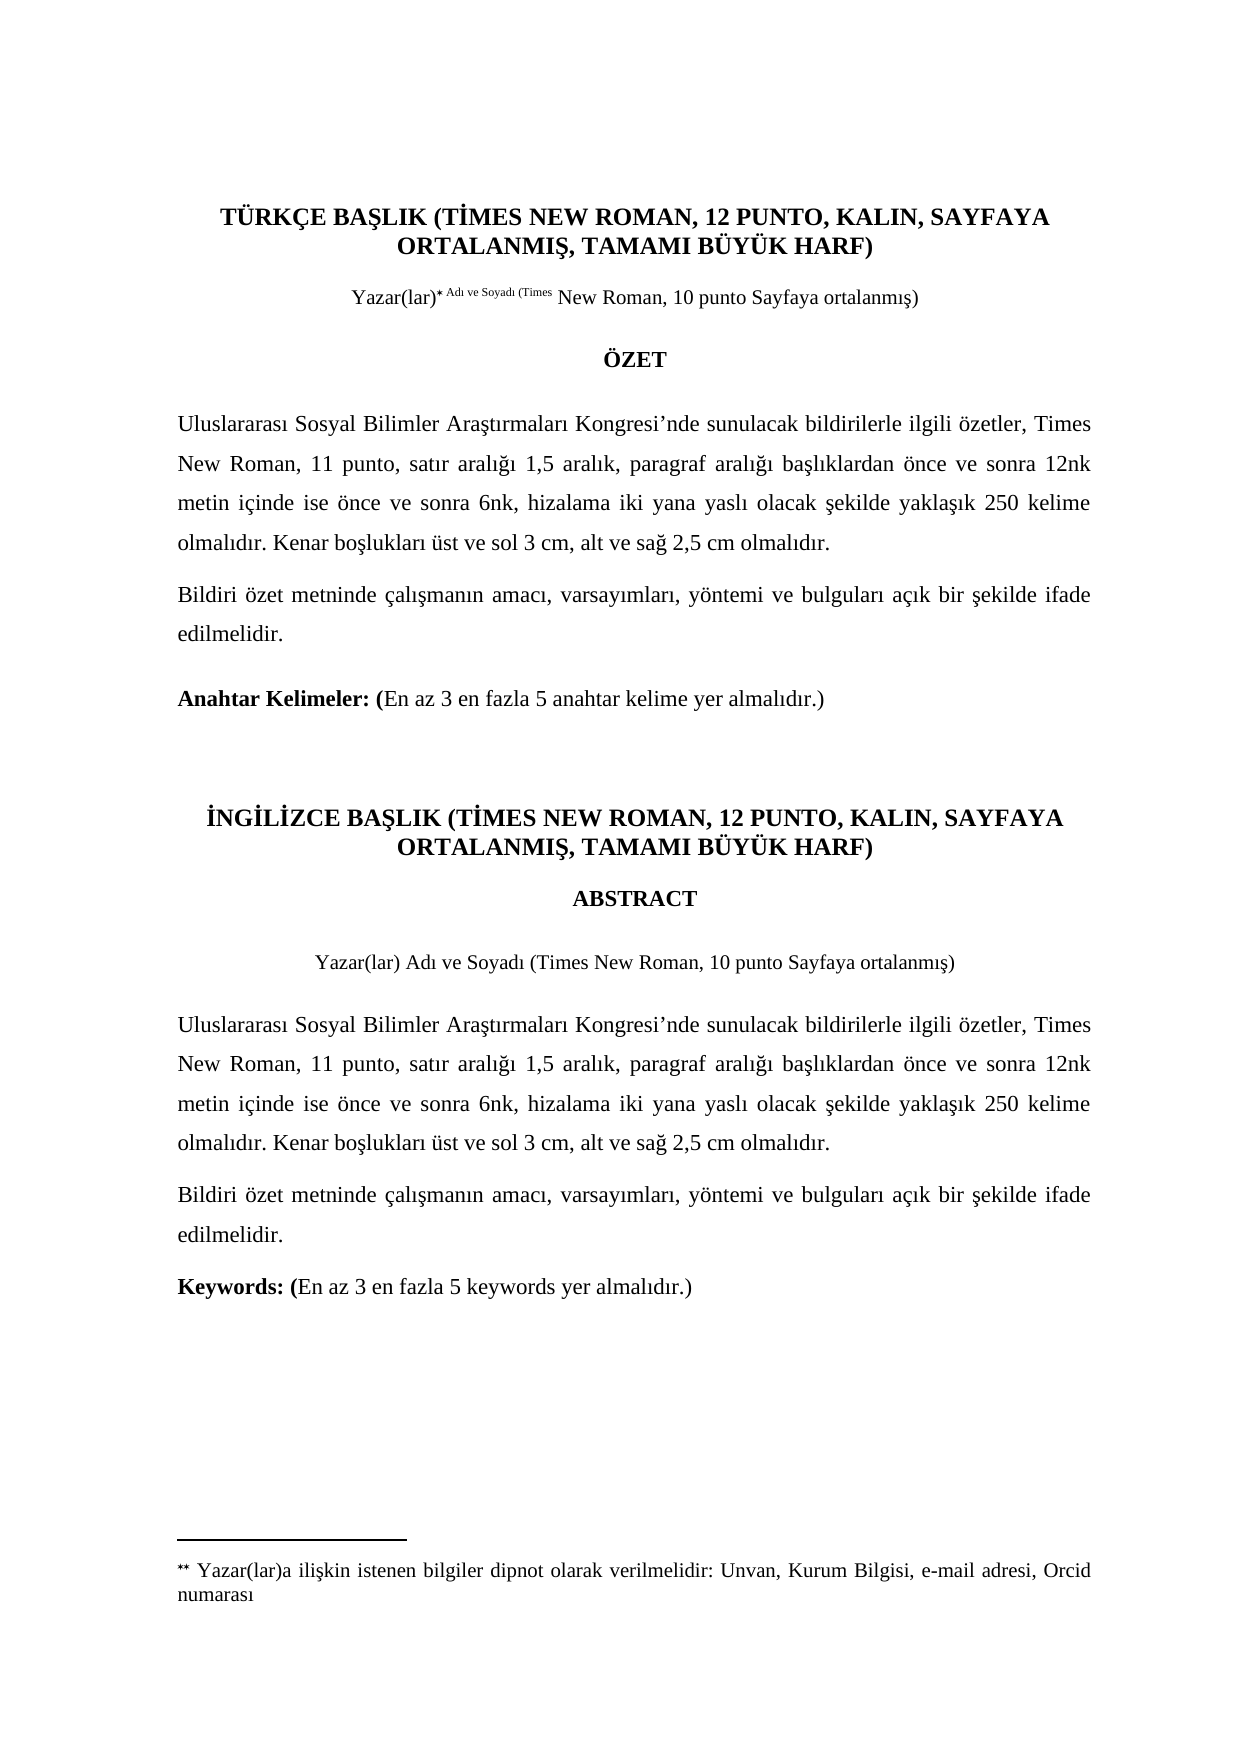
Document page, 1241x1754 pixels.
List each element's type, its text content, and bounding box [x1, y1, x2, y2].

text Yazar(lar) Adı ve Soyadı (Times New Roman, 10 punto Sayfaya ortalanmış) [190, 950, 1079, 974]
text Bildiri özet metninde çalışmanın amacı, varsayımları, yöntemi ve bulguları açık bir şekilde ifade edilmelidir. [177, 581, 1092, 646]
text ÖZET [177, 346, 1092, 372]
text Keywords: (En az 3 en fazla 5 keywords yer almalıdır.) [177, 1273, 1092, 1299]
text İNGİLİZCE BAŞLIK (TİMES NEW ROMAN, 12 PUNTO, KALIN, SAYFAYA ORTALANMIŞ, TAMAMI BÜYÜK HARF) [190, 803, 1079, 860]
text Uluslararası Sosyal Bilimler Araştırmaları Kongresi’nde sunulacak bildirilerle ilgili özetler, Times New Roman, 11 punto, satır aralığı 1,5 aralık, paragraf aralığı başlıklardan önce ve sonra 12nk metin içinde ise önce ve sonra 6nk, hizalama iki yana yaslı olacak şekilde yaklaşık 250 kelime olmalıdır. Kenar boşlukları üst ve sol 3 cm, alt ve sağ 2,5 cm olmalıdır. [177, 1011, 1092, 1156]
text Uluslararası Sosyal Bilimler Araştırmaları Kongresi’nde sunulacak bildirilerle ilgili özetler, Times New Roman, 11 punto, satır aralığı 1,5 aralık, paragraf aralığı başlıklardan önce ve sonra 12nk metin içinde ise önce ve sonra 6nk, hizalama iki yana yaslı olacak şekilde yaklaşık 250 kelime olmalıdır. Kenar boşlukları üst ve sol 3 cm, alt ve sağ 2,5 cm olmalıdır. [177, 410, 1092, 555]
text Anahtar Kelimeler: (En az 3 en fazla 5 anahtar kelime yer almalıdır.) [177, 684, 1092, 711]
text Yazar(lar) Adı ve Soyadı (Times New Roman, 10 punto Sayfaya ortalanmış) [190, 285, 1079, 309]
text ABSTRACT [177, 885, 1092, 912]
text TÜRKÇE BAŞLIK (TİMES NEW ROMAN, 12 PUNTO, KALIN, SAYFAYA ORTALANMIŞ, TAMAMI BÜYÜK HARF) [190, 202, 1079, 260]
text Bildiri özet metninde çalışmanın amacı, varsayımları, yöntemi ve bulguları açık bir şekilde ifade edilmelidir. [177, 1181, 1092, 1247]
